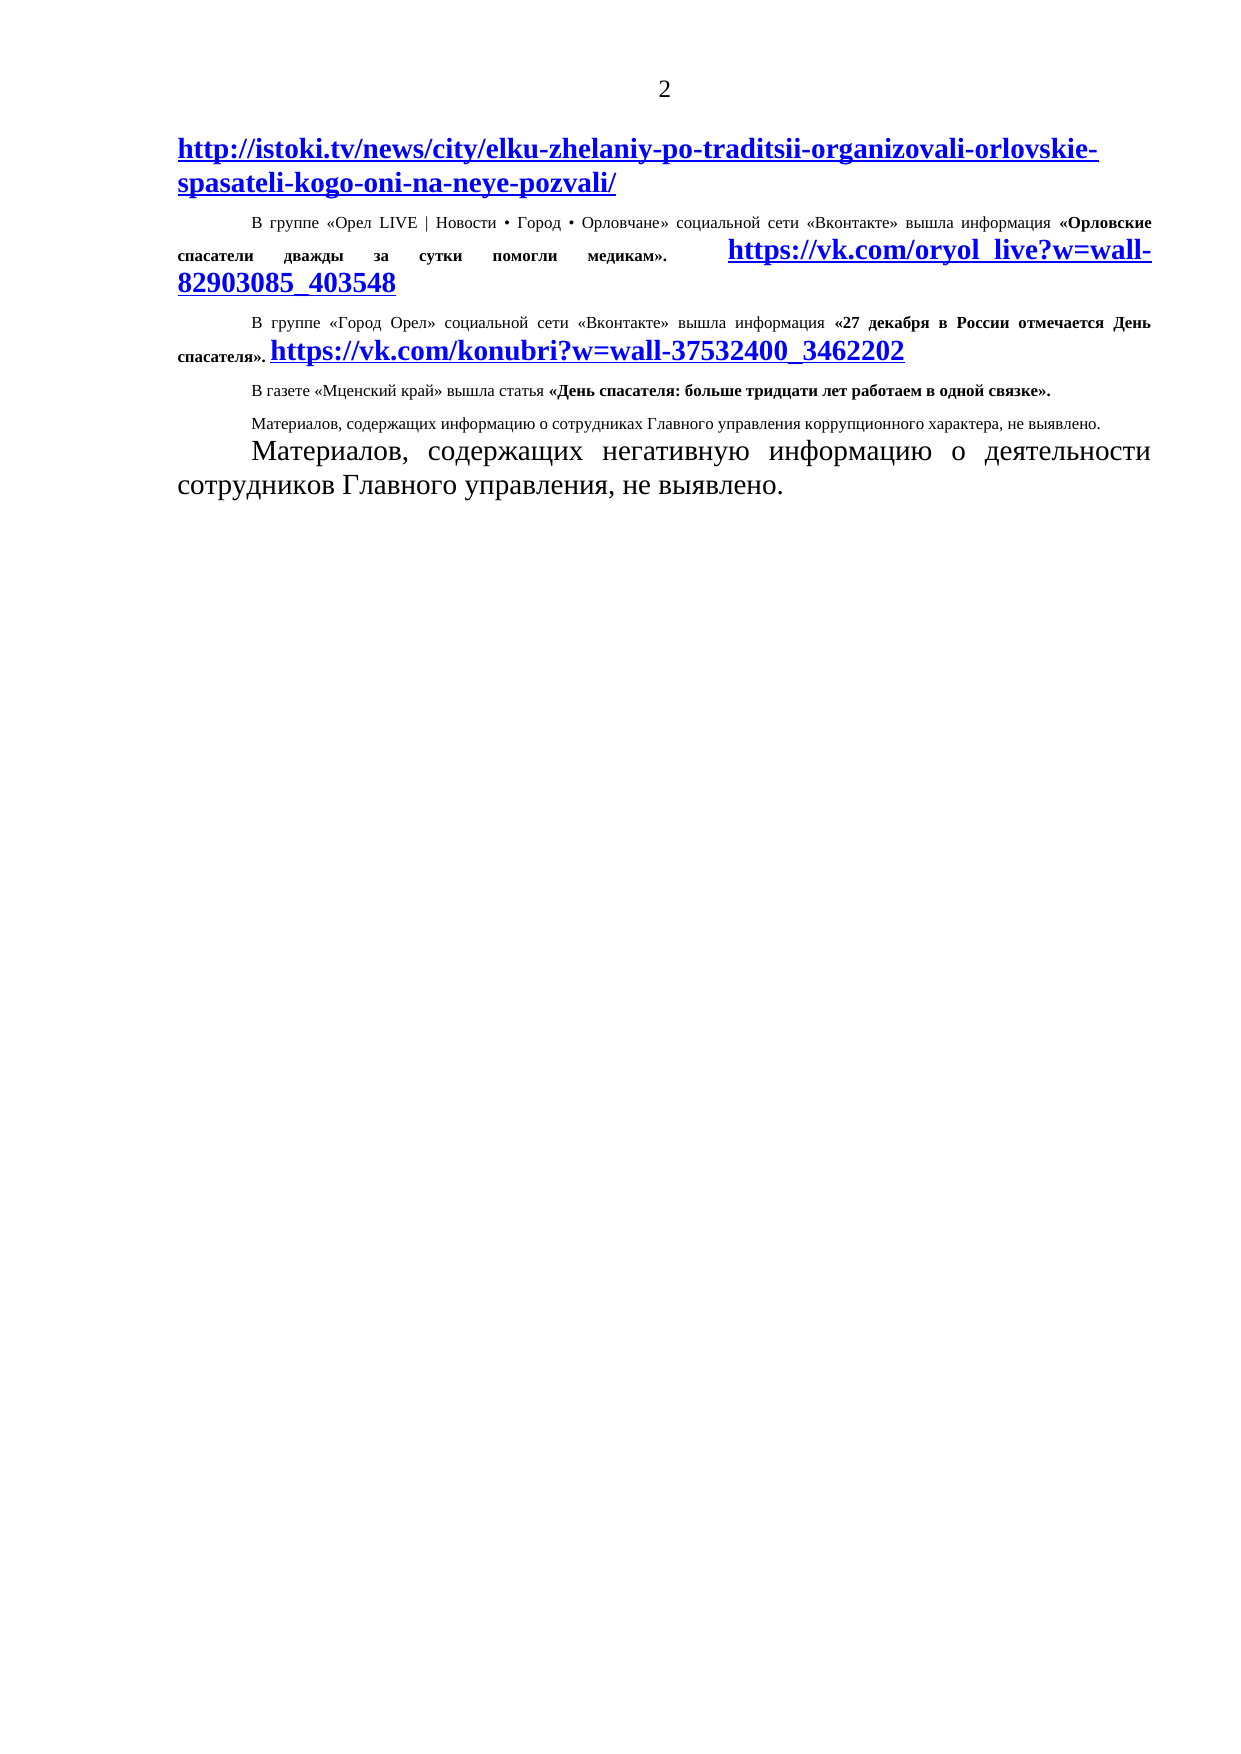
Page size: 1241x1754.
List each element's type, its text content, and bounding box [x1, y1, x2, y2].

text В группе «Город Орел» социальной сети «Вконтакте» вышла информация «27 декабря в России отмечается День спасателя». https://vk.com/konubri?w=wall-37532400_3462202 [177, 299, 1152, 366]
text В газете «Мценский край» вышла статья «День спасателя: больше тридцати лет работаем в одной связке». [177, 366, 1152, 400]
text Материалов, содержащих информацию о сотрудниках Главного управления коррупционного характера, не выявлено. [177, 400, 1152, 433]
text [177, 131, 1152, 198]
text В группе «Орел LIVE | Новости • Город • Орловчане» социальной сети «Вконтакте» вышла информация «Орловские спасатели дважды за сутки помогли медикам». https://vk.com/oryol_live?w=wall-82903085_403548 [177, 198, 1152, 299]
text Материалов, содержащих негативную информацию о деятельности сотрудников Главного управления, не выявлено. [177, 433, 1152, 500]
